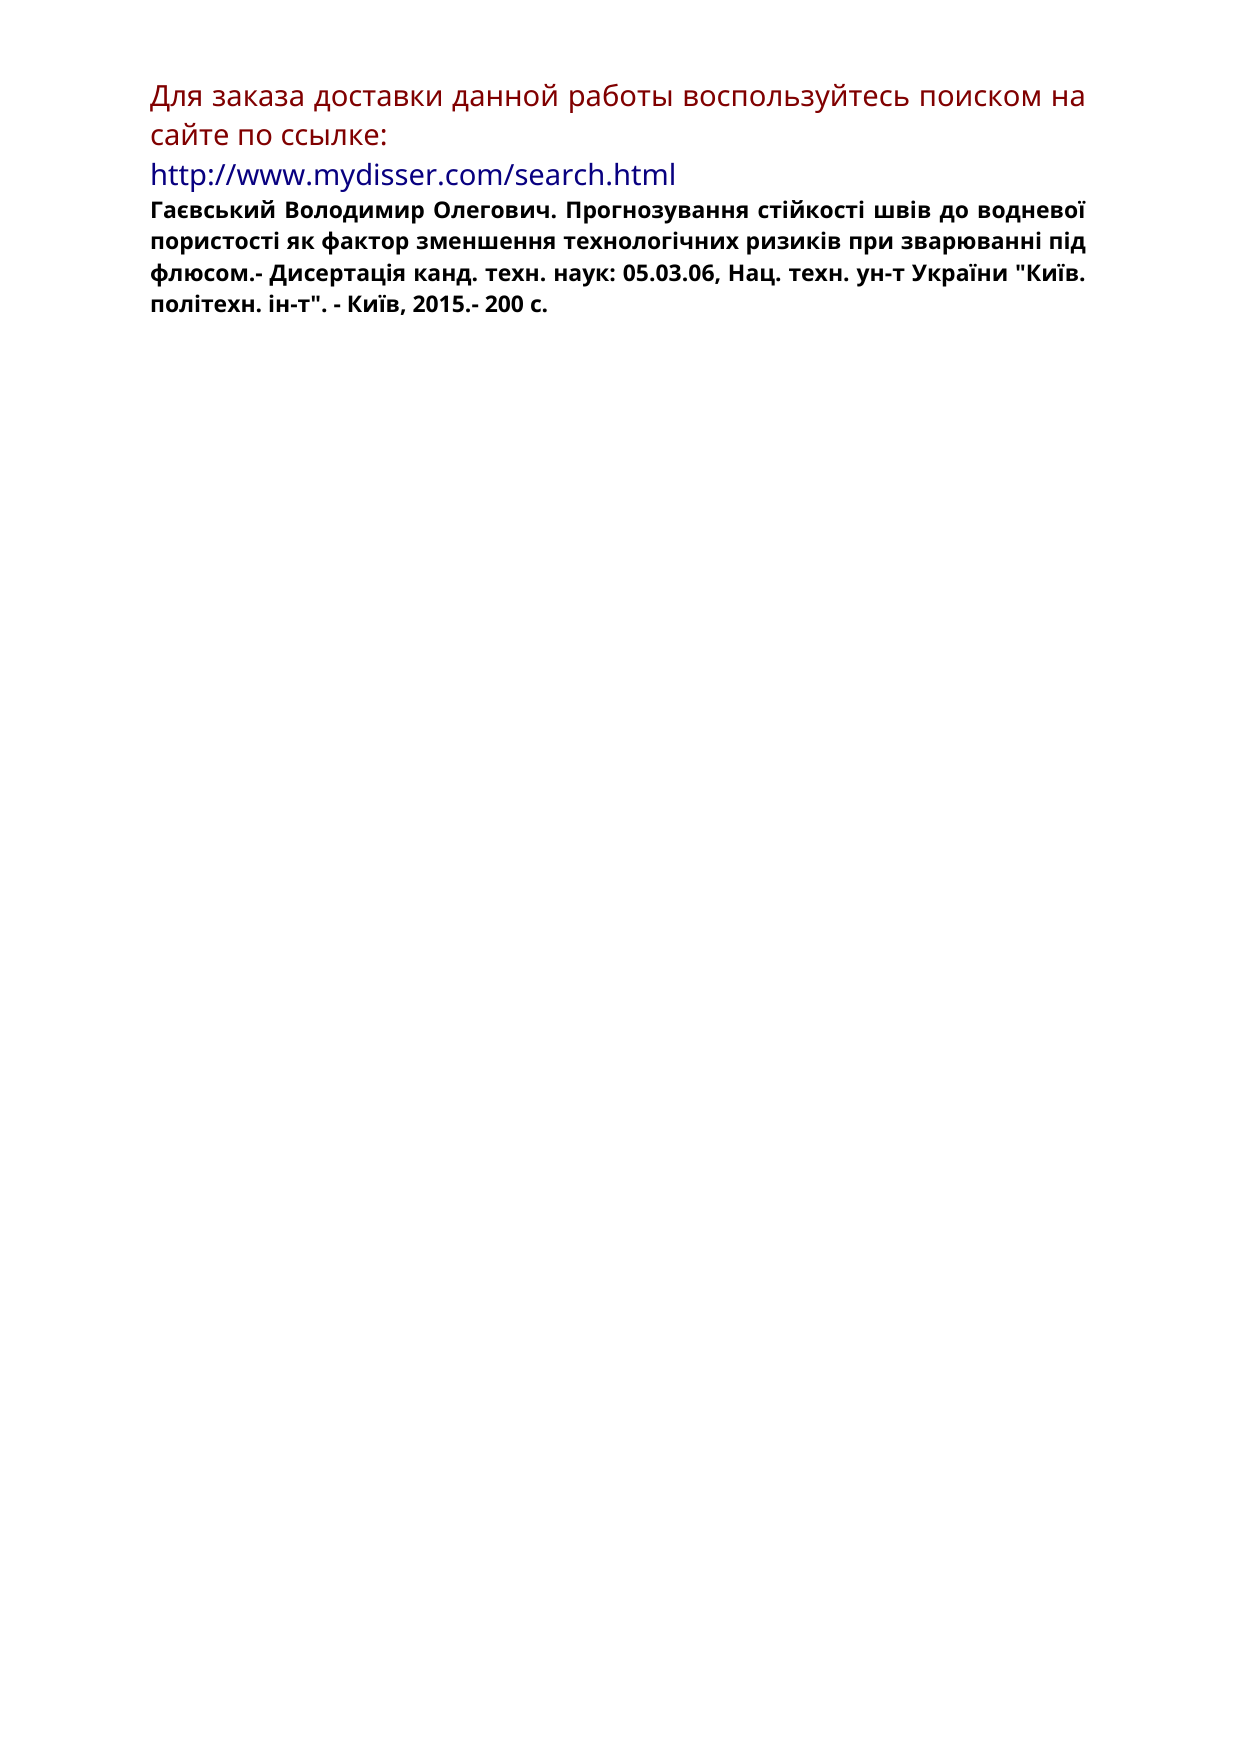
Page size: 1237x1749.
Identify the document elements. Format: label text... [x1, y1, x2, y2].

text Гаєвський Володимир Олегович. Прогнозування стійкості швів до водневої пористості як фактор зменшення технологічних ризиків при зварюванні під флюсом.- Дисертація канд. техн. наук: 05.03.06, Нац. техн. ун-т України "Київ. політехн. ін-т". - Київ, 2015.- 200 с. [150, 194, 1086, 319]
